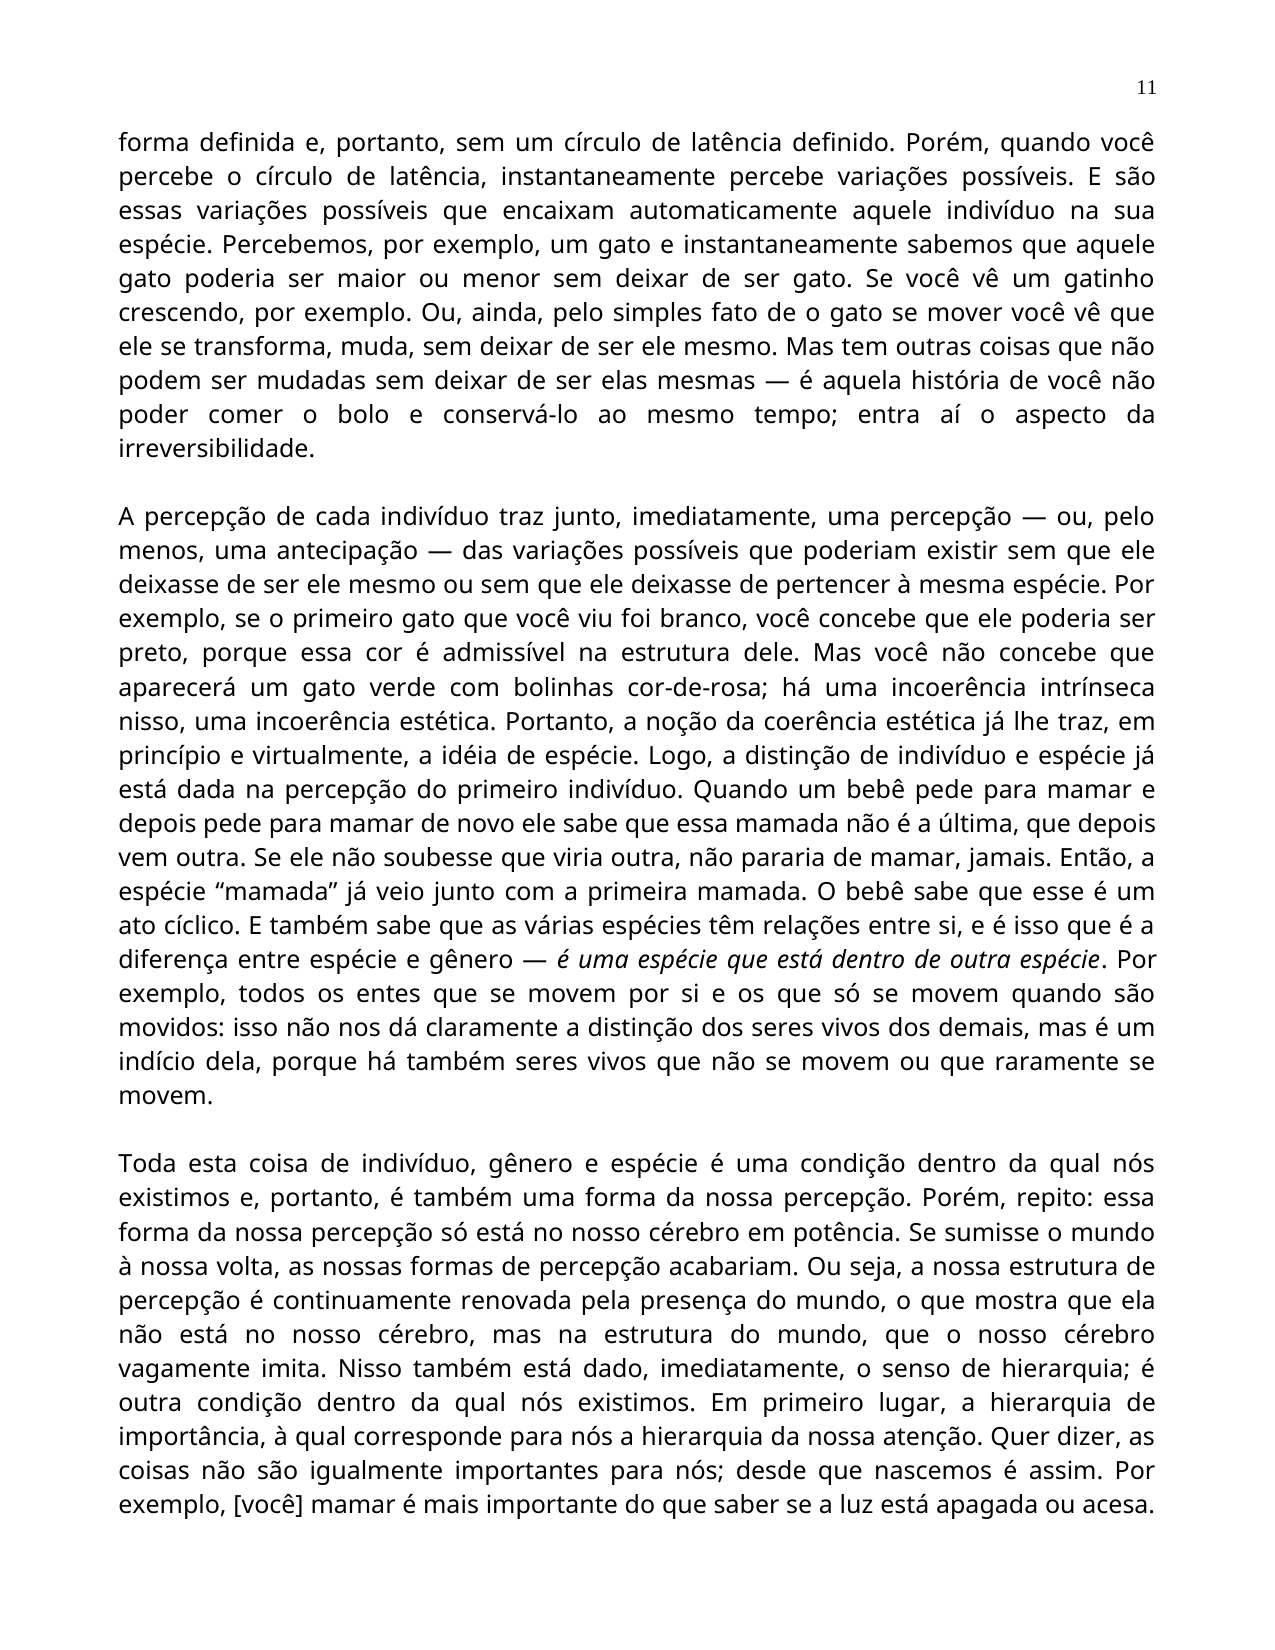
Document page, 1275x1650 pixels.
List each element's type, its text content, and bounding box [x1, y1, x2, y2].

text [118, 124, 1157, 465]
text A percepção de cada indivíduo traz junto, imediatamente, uma percepção — ou, pelo menos, uma antecipação — das variações possíveis que poderiam existir sem que ele deixasse de ser ele mesmo ou sem que ele deixasse de pertencer à mesma espécie. Por exemplo, se o primeiro gato que você viu foi branco, você concebe que ele poderia ser preto, porque essa cor é admissível na estrutura dele. Mas você não concebe que aparecerá um gato verde com bolinhas cor-de-rosa; há uma incoerência intrínseca nisso, uma incoerência estética. Portanto, a noção da coerência estética já lhe traz, em princípio e virtualmente, a idéia de espécie. Logo, a distinção de indivíduo e espécie já está dada na percepção do primeiro indivíduo. Quando um bebê pede para mamar e depois pede para mamar de novo ele sabe que essa mamada não é a última, que depois vem outra. Se ele não soubesse que viria outra, não pararia de mamar, jamais. Então, a espécie “mamada” já veio junto com a primeira mamada. O bebê sabe que esse é um ato cíclico. E também sabe que as várias espécies têm relações entre si, e é isso que é a diferença entre espécie e gênero — é uma espécie que está dentro de outra espécie. Por exemplo, todos os entes que se movem por si e os que só se movem quando são movidos: isso não nos dá claramente a distinção dos seres vivos dos demais, mas é um indício dela, porque há também seres vivos que não se movem ou que raramente se movem. [118, 499, 1157, 1112]
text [118, 1146, 1157, 1521]
